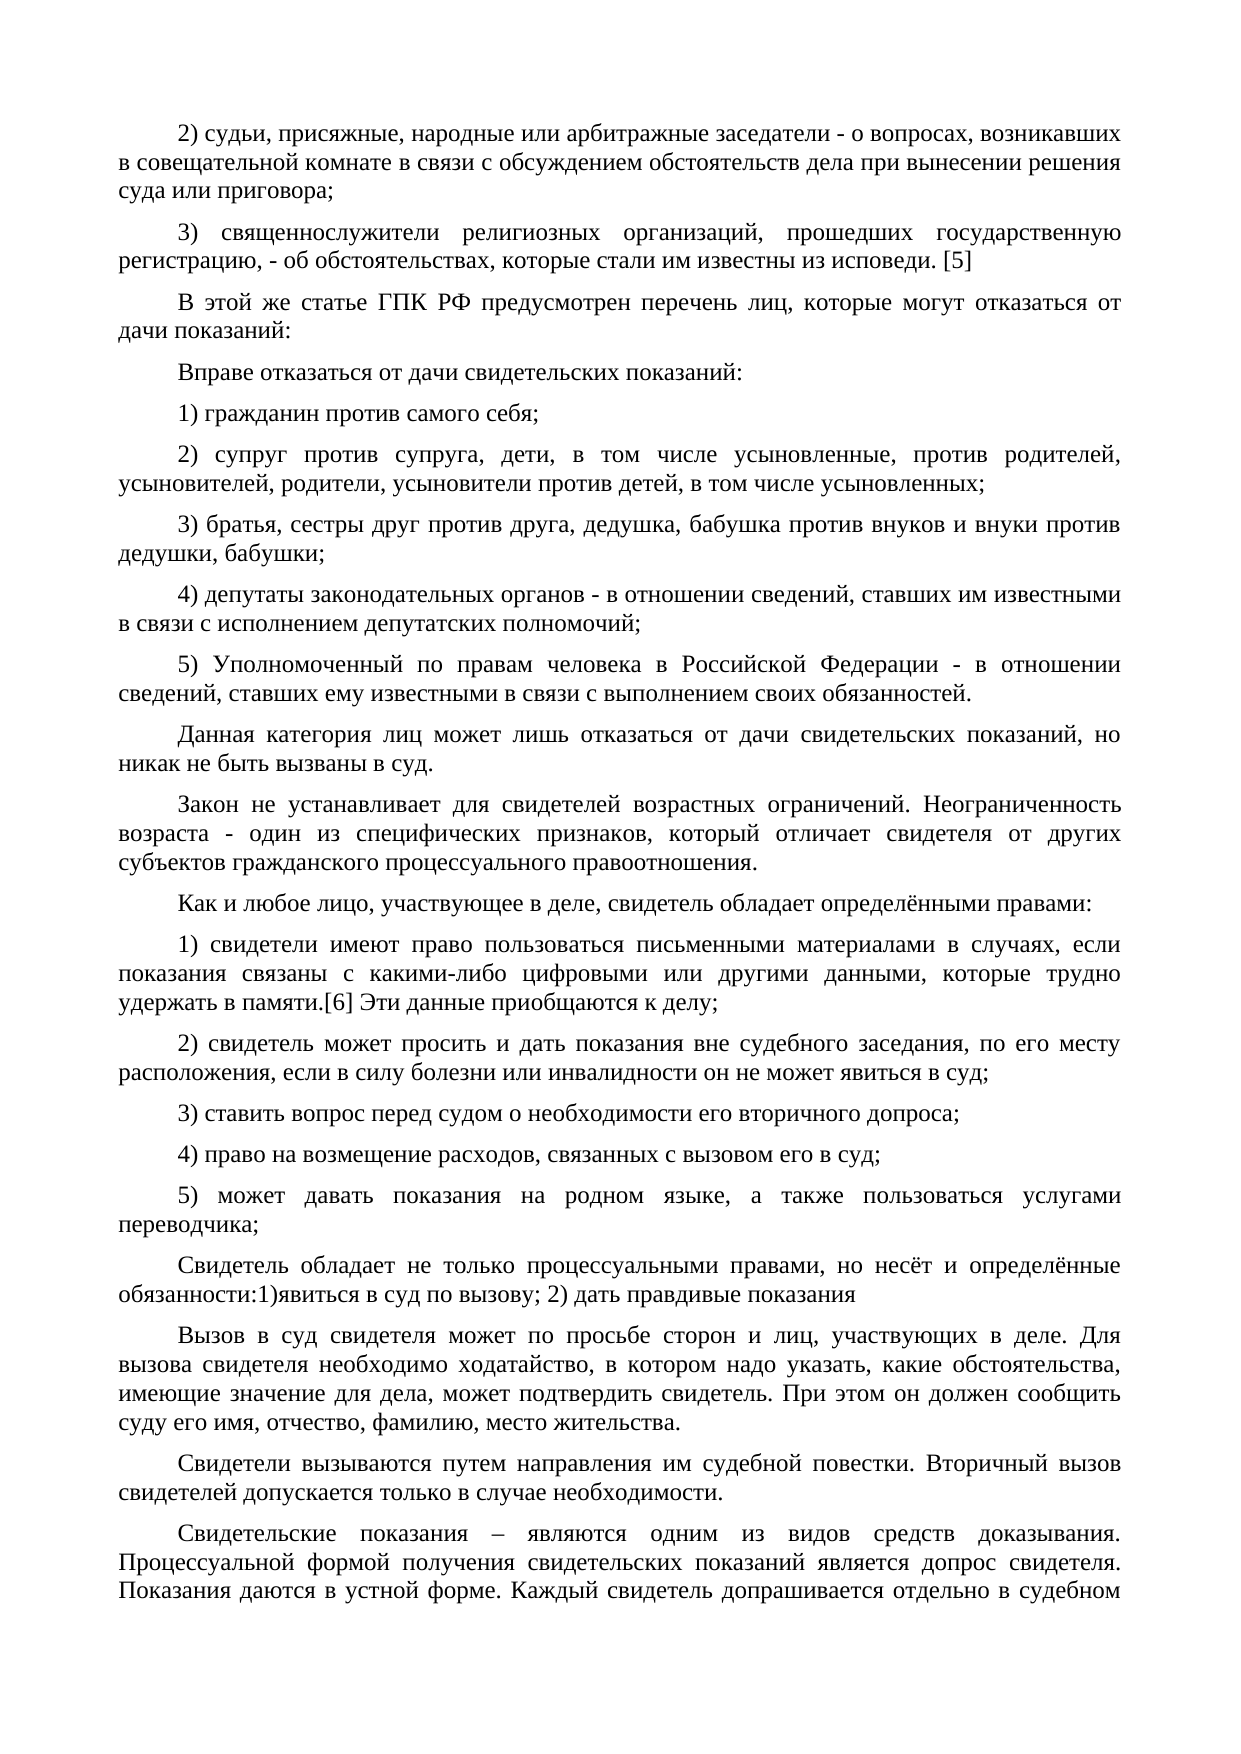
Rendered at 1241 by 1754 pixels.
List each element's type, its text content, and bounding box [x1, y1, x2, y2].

text Данная категория лиц может лишь отказаться от дачи свидетельских показаний, но никак не быть вызваны в суд. [118, 719, 1122, 777]
text 4) право на возмещение расходов, связанных с вызовом его в суд; [118, 1139, 1122, 1168]
text Вправе отказаться от дачи свидетельских показаний: [118, 357, 1122, 386]
text 1) свидетели имеют право пользоваться письменными материалами в случаях, если показания связаны с какими-либо цифровыми или другими данными, которые трудно удержать в памяти.[6] Эти данные приобщаются к делу; [118, 929, 1122, 1016]
text 5) Уполномоченный по правам человека в Российской Федерации - в отношении сведений, ставших ему известными в связи с выполнением своих обязанностей. [118, 649, 1122, 707]
text Свидетель обладает не только процессуальными правами, но несёт и определённые обязанности:1)явиться в суд по вызову; 2) дать правдивые показания [118, 1251, 1122, 1308]
text 1) гражданин против самого себя; [118, 398, 1122, 427]
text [118, 1518, 1122, 1604]
text Как и любое лицо, участвующее в деле, свидетель обладает определёнными правами: [118, 888, 1122, 917]
text 3) братья, сестры друг против друга, дедушка, бабушка против внуков и внуки против дедушки, бабушки; [118, 509, 1122, 567]
text 2) свидетель может просить и дать показания вне судебного заседания, по его месту расположения, если в силу болезни или инвалидности он не может явиться в суд; [118, 1028, 1122, 1086]
text 3) ставить вопрос перед судом о необходимости его вторичного допроса; [118, 1098, 1122, 1127]
text Закон не устанавливает для свидетелей возрастных ограничений. Неограниченность возраста - один из специфических признаков, который отличает свидетеля от других субъектов гражданского процессуального правоотношения. [118, 789, 1122, 876]
text 3) священнослужители религиозных организаций, прошедших государственную регистрацию, - об обстоятельствах, которые стали им известны из исповеди. [5] [118, 217, 1122, 274]
text 5) может давать показания на родном языке, а также пользоваться услугами переводчика; [118, 1181, 1122, 1238]
text 2) судьи, присяжные, народные или арбитражные заседатели - о вопросах, возникавших в совещательной комнате в связи с обсуждением обстоятельств дела при вынесении решения суда или приговора; [118, 118, 1122, 204]
text 4) депутаты законодательных органов - в отношении сведений, ставших им известными в связи с исполнением депутатских полномочий; [118, 579, 1122, 637]
text Свидетели вызываются путем направления им судебной повестки. Вторичный вызов свидетелей допускается только в случае необходимости. [118, 1448, 1122, 1506]
text 2) супруг против супруга, дети, в том числе усыновленные, против родителей, усыновителей, родители, усыновители против детей, в том числе усыновленных; [118, 439, 1122, 497]
text В этой же статье ГПК РФ предусмотрен перечень лиц, которые могут отказаться от дачи показаний: [118, 287, 1122, 344]
text Вызов в суд свидетеля может по просьбе сторон и лиц, участвующих в деле. Для вызова свидетеля необходимо ходатайство, в котором надо указать, какие обстоятельства, имеющие значение для дела, может подтвердить свидетель. При этом он должен сообщить суду его имя, отчество, фамилию, место жительства. [118, 1321, 1122, 1436]
